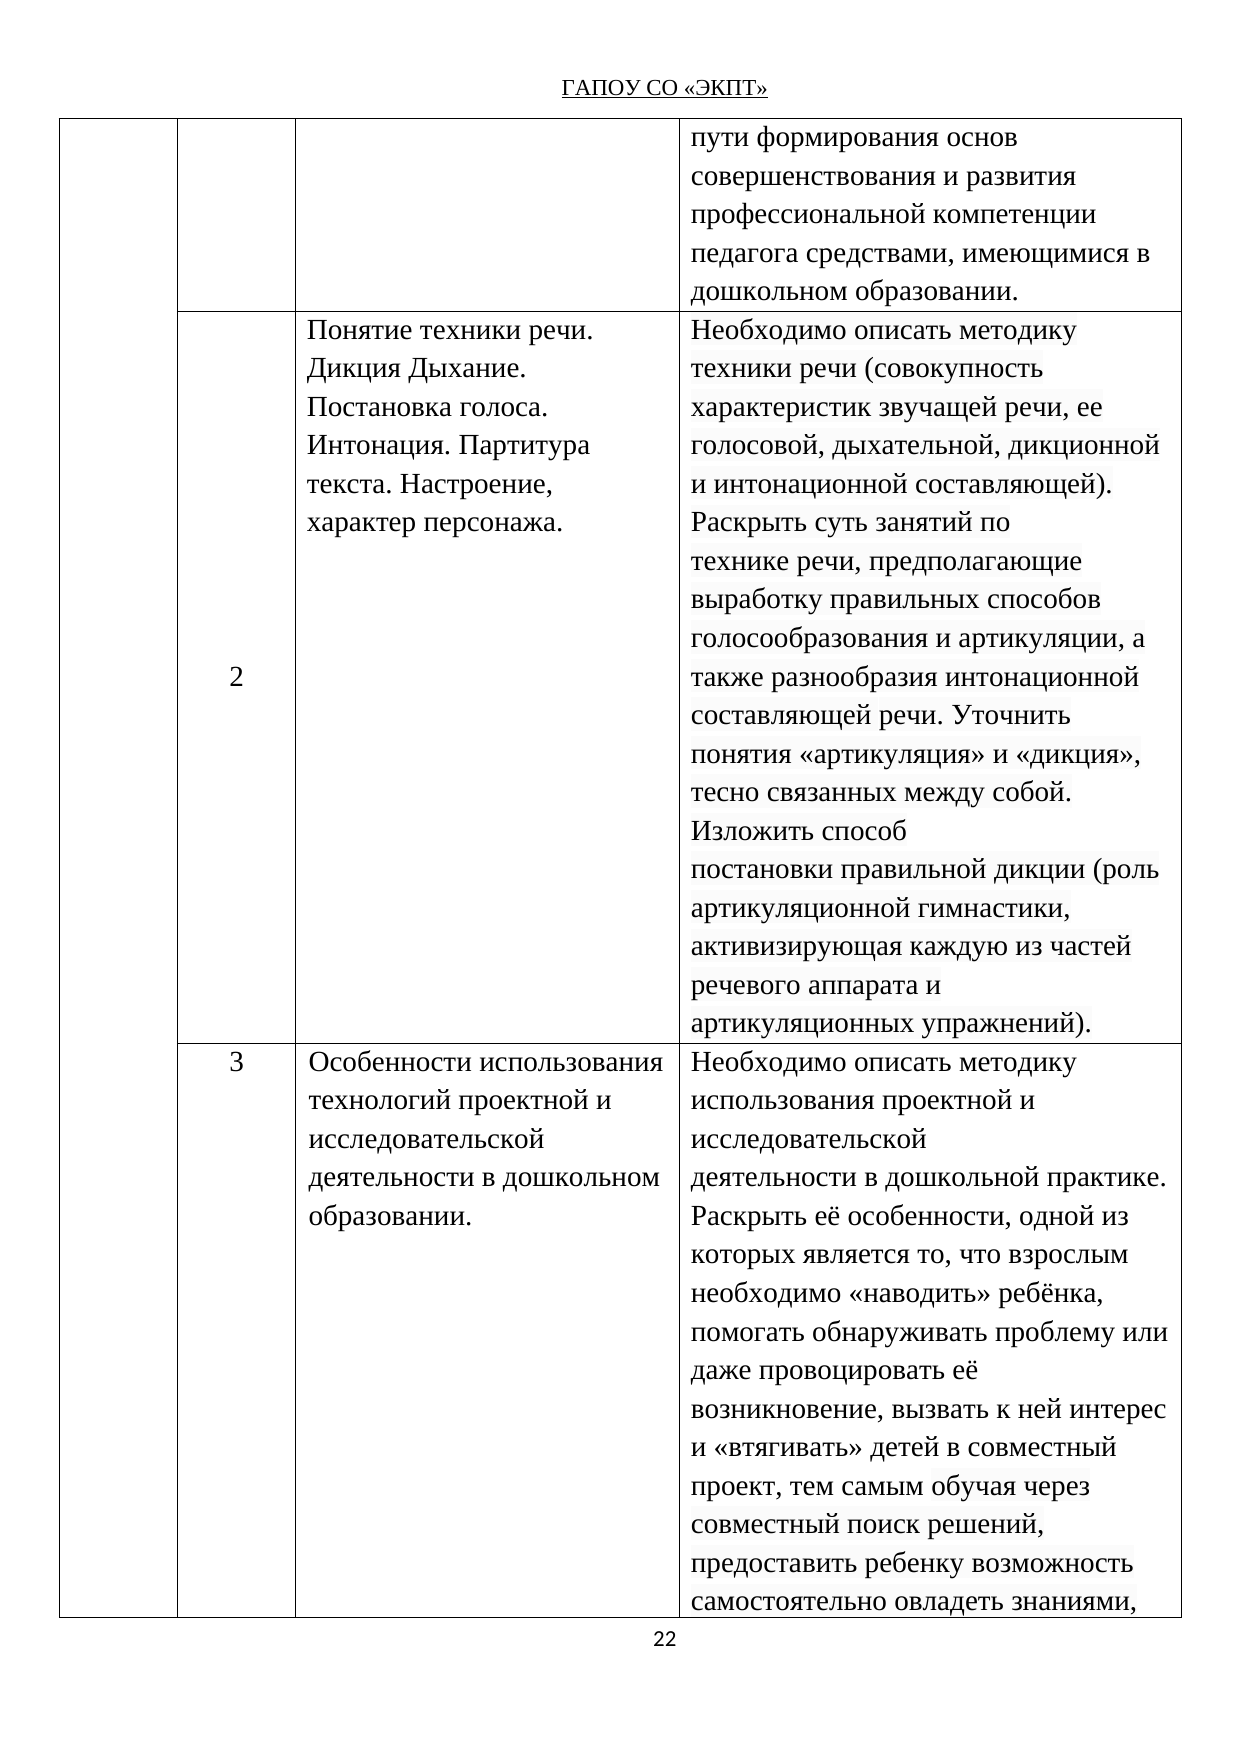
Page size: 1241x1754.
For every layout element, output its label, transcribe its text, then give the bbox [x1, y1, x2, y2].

table_cell Необходимо описать методику техники речи (совокупность характеристик звучащей речи, ее голосовой, дыхательной, дикционной и интонационной составляющей). Раскрыть суть занятий по технике речи, предполагающие выработку правильных способов голосообразования и артикуляции, а также разнообразия интонационной составляющей речи. Уточнить понятия «артикуляция» и «дикция», тесно связанных между собой. Изложить способ постановки правильной дикции (роль артикуляционной гимнастики, активизирующая каждую из частей речевого аппарата и артикуляционных упражнений). [680, 312, 1181, 1043]
table_cell 1 [178, 119, 295, 311]
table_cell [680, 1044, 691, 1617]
table_cell Понятие техники речи. Дикция Дыхание. Постановка голоса. Интонация. Партитура текста. Настроение, характер персонажа. [296, 312, 679, 1043]
table_cell 7 [60, 119, 177, 1617]
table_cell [296, 1044, 679, 1617]
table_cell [296, 119, 679, 311]
table_cell 3 [178, 1044, 295, 1617]
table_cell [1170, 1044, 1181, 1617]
table_cell 2 [178, 312, 295, 1043]
